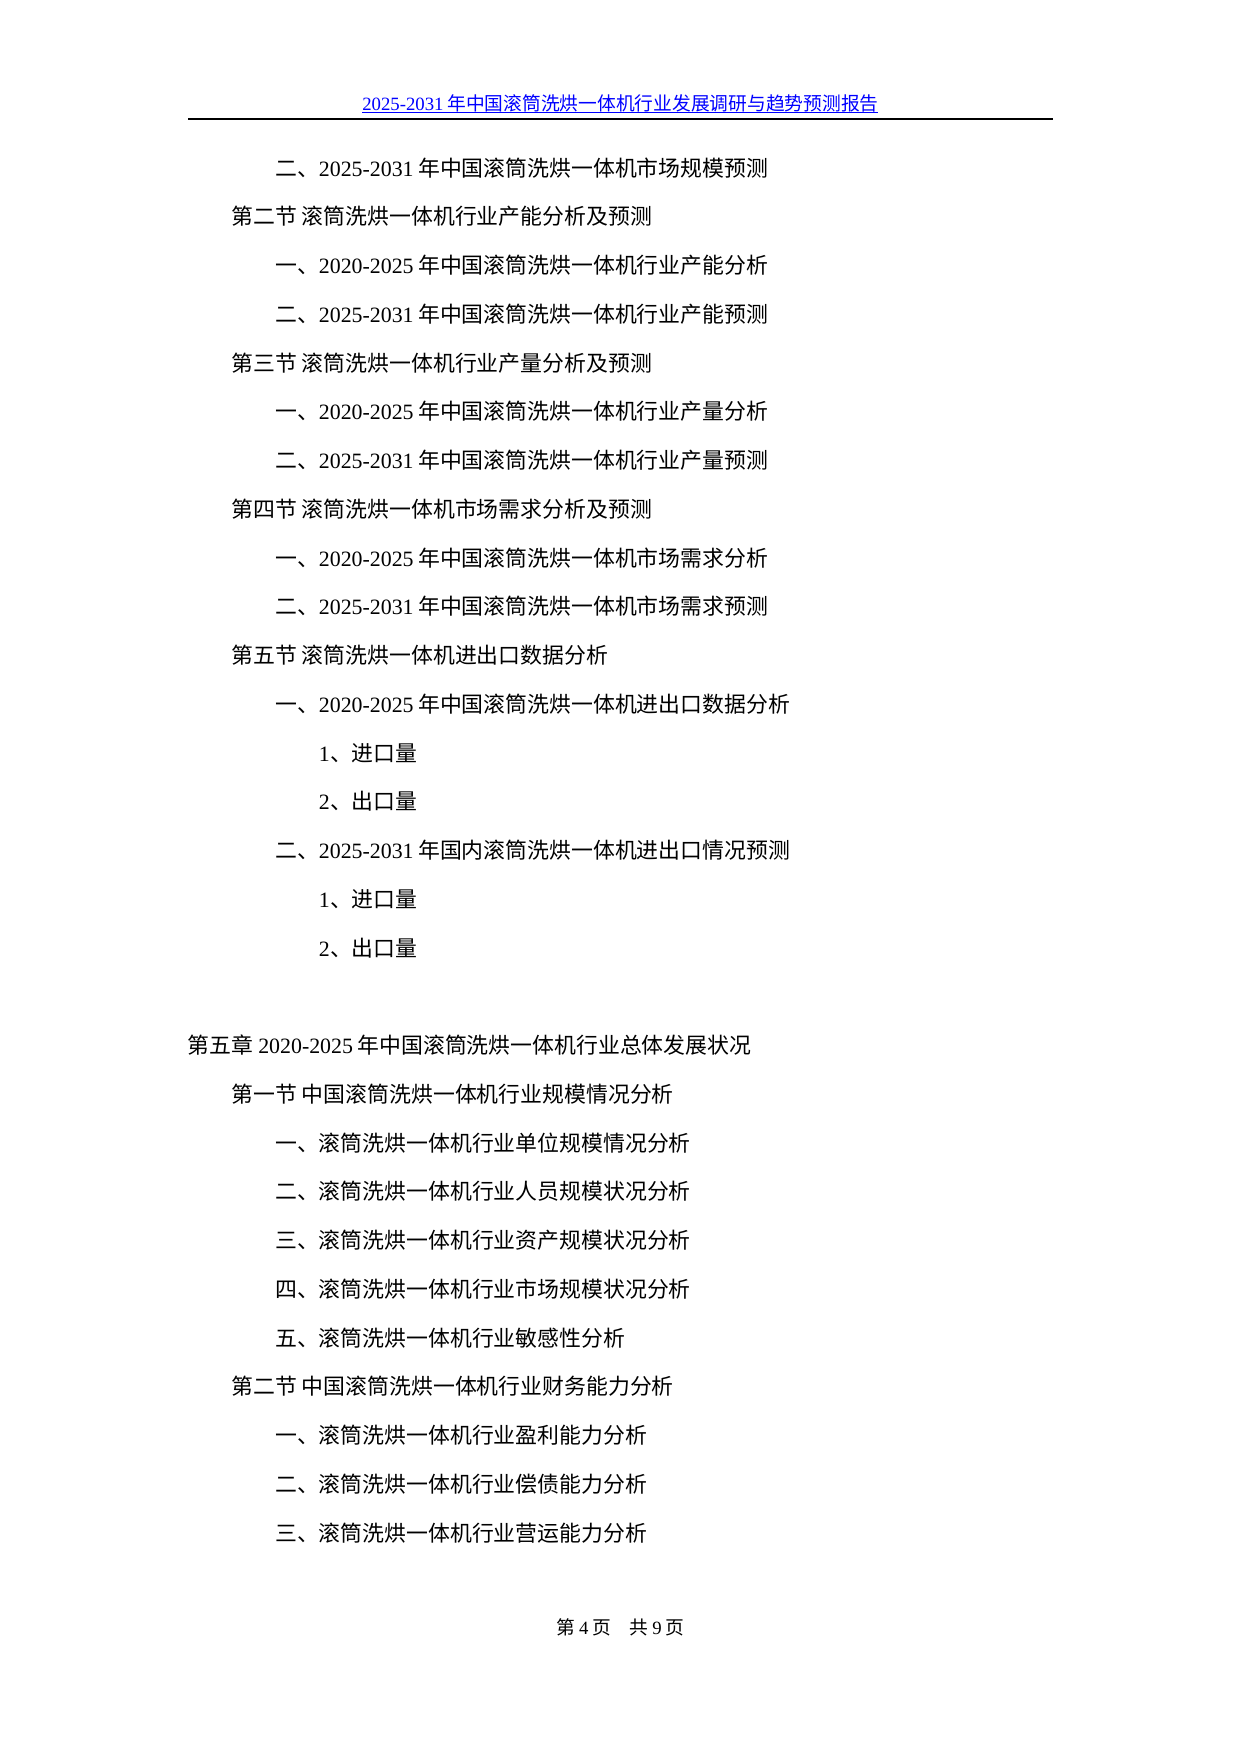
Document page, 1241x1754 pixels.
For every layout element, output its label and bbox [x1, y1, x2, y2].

text [187, 150, 1053, 1548]
